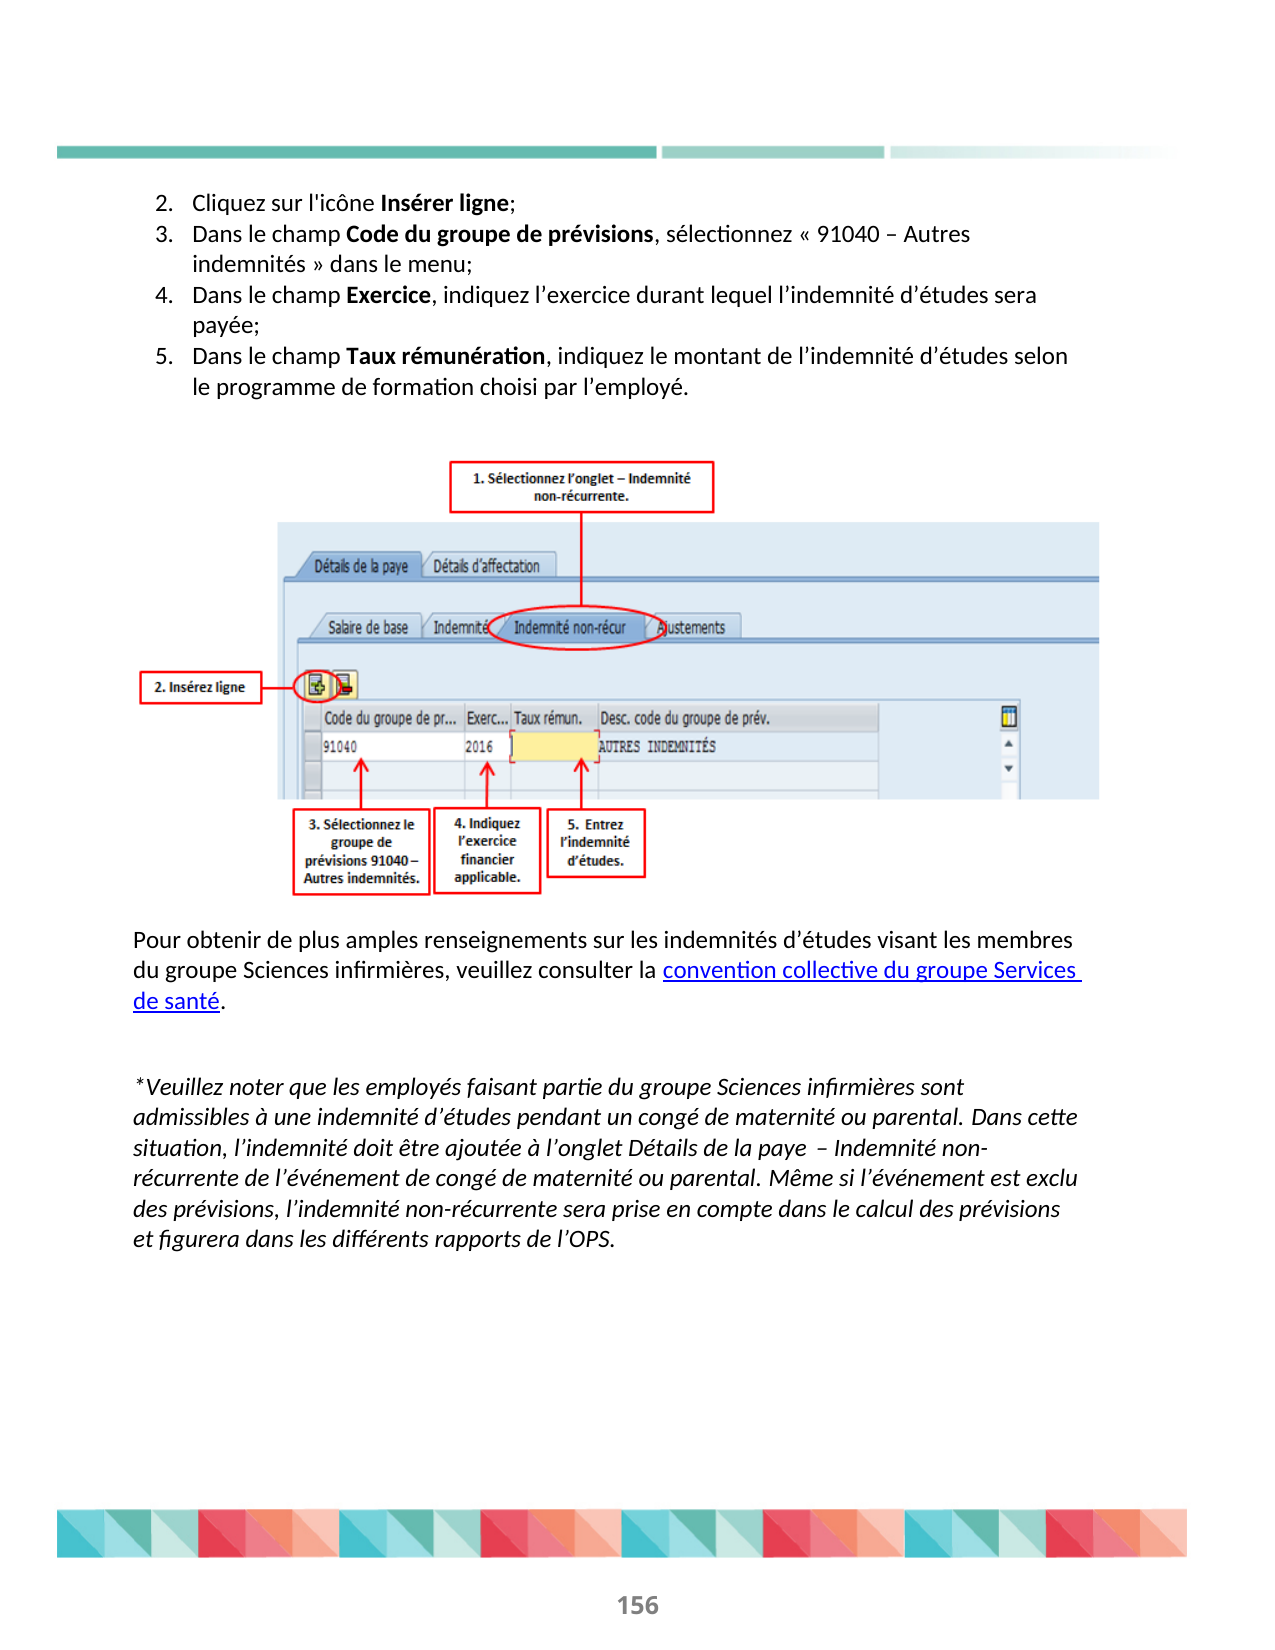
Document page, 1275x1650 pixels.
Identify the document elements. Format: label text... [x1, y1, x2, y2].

list Dans le champ Taux rémunération, indiquez le montant de l’indemnité d’études selon le programme de formation choisi par l’employé. [155, 340, 1087, 401]
list Cliquez sur l'icône Insérer ligne; [155, 187, 1087, 218]
picture [0, 1455, 1258, 1633]
picture [0, 136, 1258, 170]
list Dans le champ Code du groupe de prévisions, sélectionnez « 91040 – Autres indemnités » dans le menu; [155, 218, 1087, 279]
text *Veuillez noter que les employés faisant partie du groupe Sciences infirmières sont admissibles à une indemnité d’études pendant un congé de maternité ou parental. Dans cette situation, l’indemnité doit être ajoutée à l’onglet Détails de la paye – Indemnité non-récurrente de l’événement de congé de maternité ou parental. Même si l’événement est exclu des prévisions, l’indemnité non-récurrente sera prise en compte dans le calcul des prévisions et figurera dans les différents rapports de l’OPS. [133, 1071, 1087, 1254]
text Pour obtenir de plus amples renseignements sur les indemnités d’études visant les membres du groupe Sciences infirmières, veuillez consulter la convention collective du groupe Services de santé. [133, 924, 1087, 1015]
picture [132, 456, 1108, 912]
list Dans le champ Exercice, indiquez l’exercice durant lequel l’indemnité d’études sera payée; [155, 279, 1087, 340]
